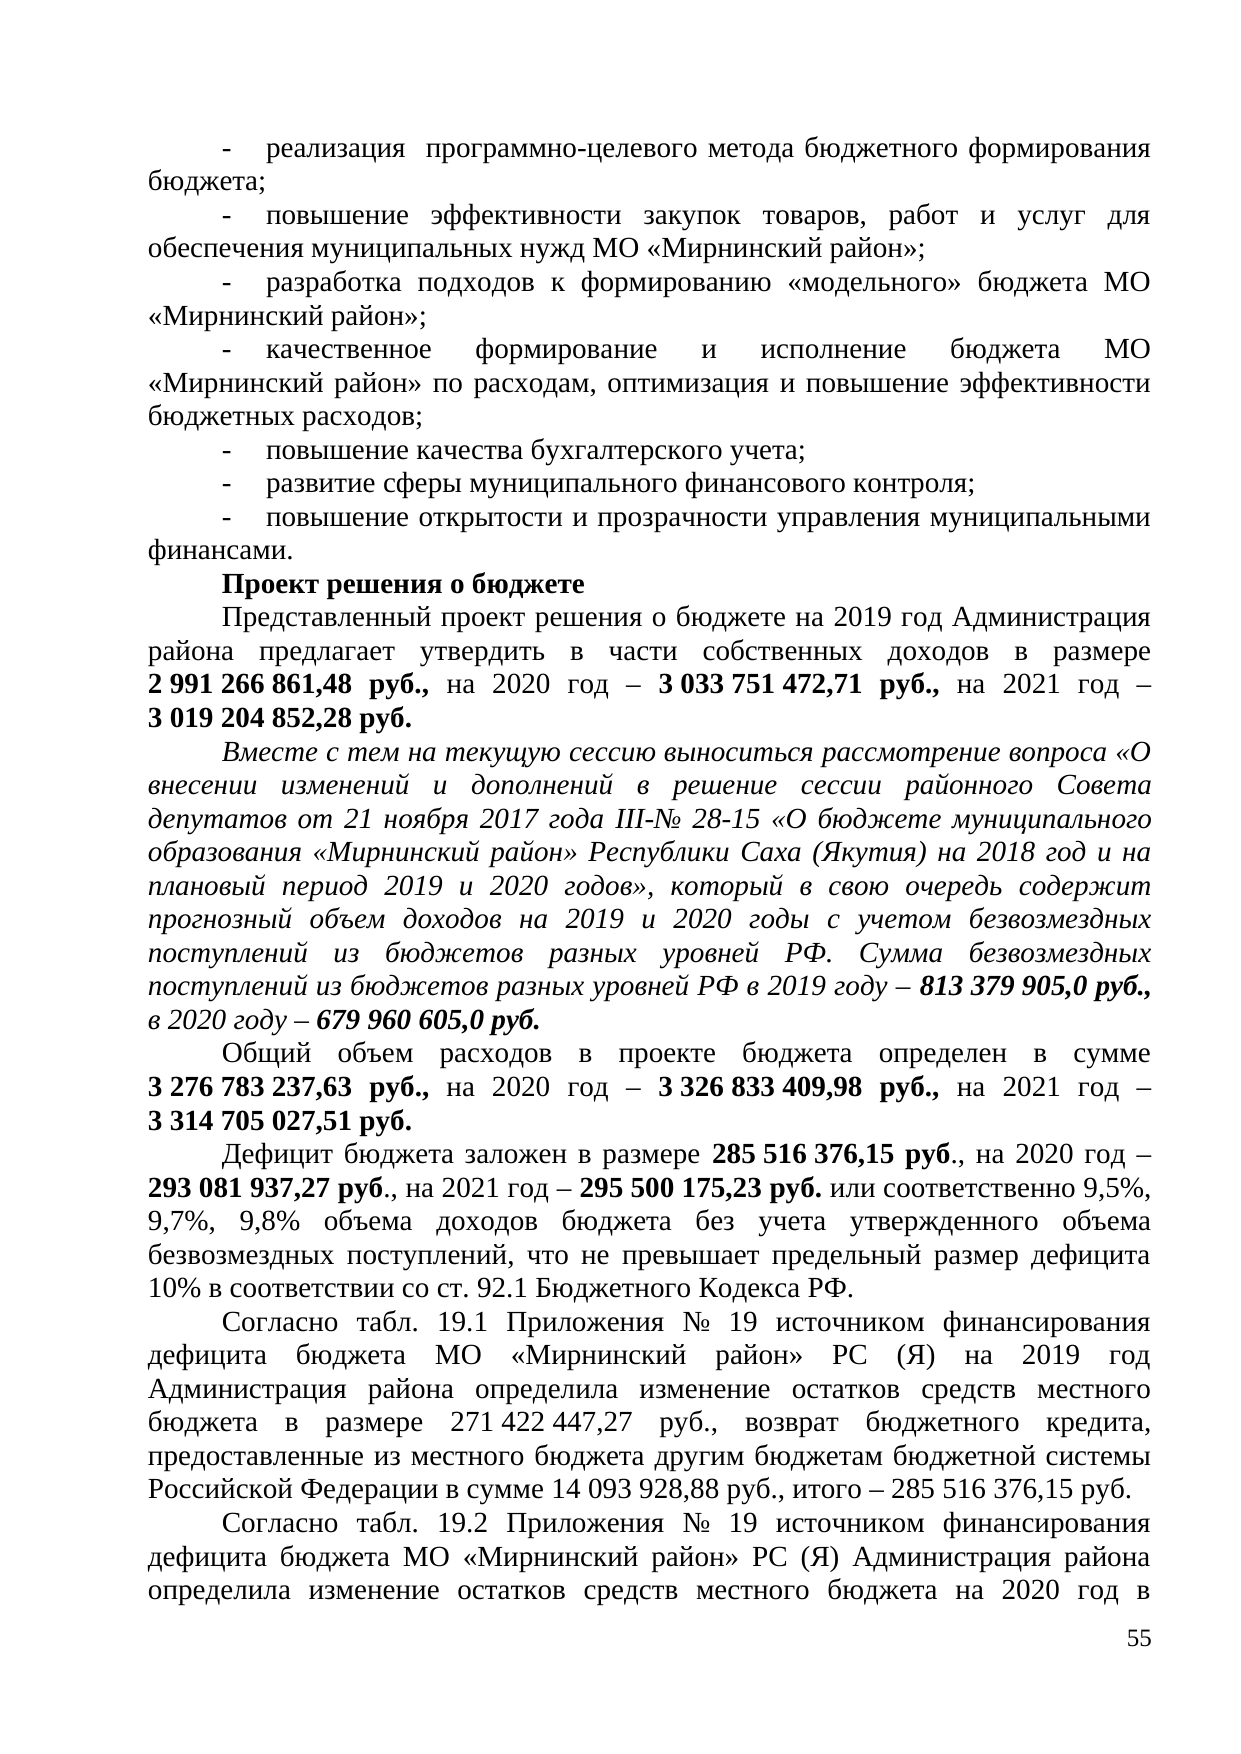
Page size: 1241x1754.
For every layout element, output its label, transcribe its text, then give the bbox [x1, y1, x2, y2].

subtitle Проект решения о бюджете [148, 566, 1152, 599]
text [148, 1505, 1152, 1606]
text Вместе с тем на текущую сессию выноситься рассмотрение вопроса «О внесении изменений и дополнений в решение сессии районного Совета депутатов от 21 ноября 2017 года III-№ 28-15 «О бюджете муниципального образования «Мирнинский район» Республики Саха (Якутия) на 2018 год и на плановый период 2019 и 2020 годов», который в свою очередь содержит прогнозный объем доходов на 2019 и 2020 годы с учетом безвозмездных поступлений из бюджетов разных уровней РФ. Сумма безвозмездных поступлений из бюджетов разных уровней РФ в 2019 году – 813 379 905,0 руб., в 2020 году – 679 960 605,0 руб. [148, 734, 1152, 1036]
text - реализация программно-целевого метода бюджетного формирования бюджета; [148, 130, 1152, 197]
text Согласно табл. 19.1 Приложения № 19 источником финансирования дефицита бюджета МО «Мирнинский район» РС (Я) на 2019 год Администрация района определила изменение остатков средств местного бюджета в размере 271 422 447,27 руб., возврат бюджетного кредита, предоставленные из местного бюджета другим бюджетам бюджетной системы Российской Федерации в сумме 14 093 928,88 руб., итого – 285 516 376,15 руб. [148, 1304, 1152, 1505]
text Дефицит бюджета заложен в размере 285 516 376,15 руб., на 2020 год – 293 081 937,27 руб., на 2021 год – 295 500 175,23 руб. или соответственно 9,5%, 9,7%, 9,8% объема доходов бюджета без учета утвержденного объема безвозмездных поступлений, что не превышает предельный размер дефицита 10% в соответствии со ст. 92.1 Бюджетного Кодекса РФ. [148, 1136, 1152, 1304]
text - качественное формирование и исполнение бюджета МО «Мирнинский район» по расходам, оптимизация и повышение эффективности бюджетных расходов; [148, 331, 1152, 432]
text Представленный проект решения о бюджете на 2019 год Администрация района предлагает утвердить в части собственных доходов в размере 2 991 266 861,48 руб., на 2020 год – 3 033 751 472,71 руб., на 2021 год – 3 019 204 852,28 руб. [148, 599, 1152, 734]
text - повышение эффективности закупок товаров, работ и услуг для обеспечения муниципальных нужд МО «Мирнинский район»; [148, 197, 1152, 264]
text - развитие сферы муниципального финансового контроля; [148, 465, 1152, 499]
text - повышение открытости и прозрачности управления муниципальными финансами. [148, 499, 1152, 566]
text Общий объем расходов в проекте бюджета определен в сумме 3 276 783 237,63 руб., на 2020 год – 3 326 833 409,98 руб., на 2021 год – 3 314 705 027,51 руб. [148, 1036, 1152, 1136]
text - повышение качества бухгалтерского учета; [148, 432, 1152, 465]
text - разработка подходов к формированию «модельного» бюджета МО «Мирнинский район»; [148, 264, 1152, 331]
